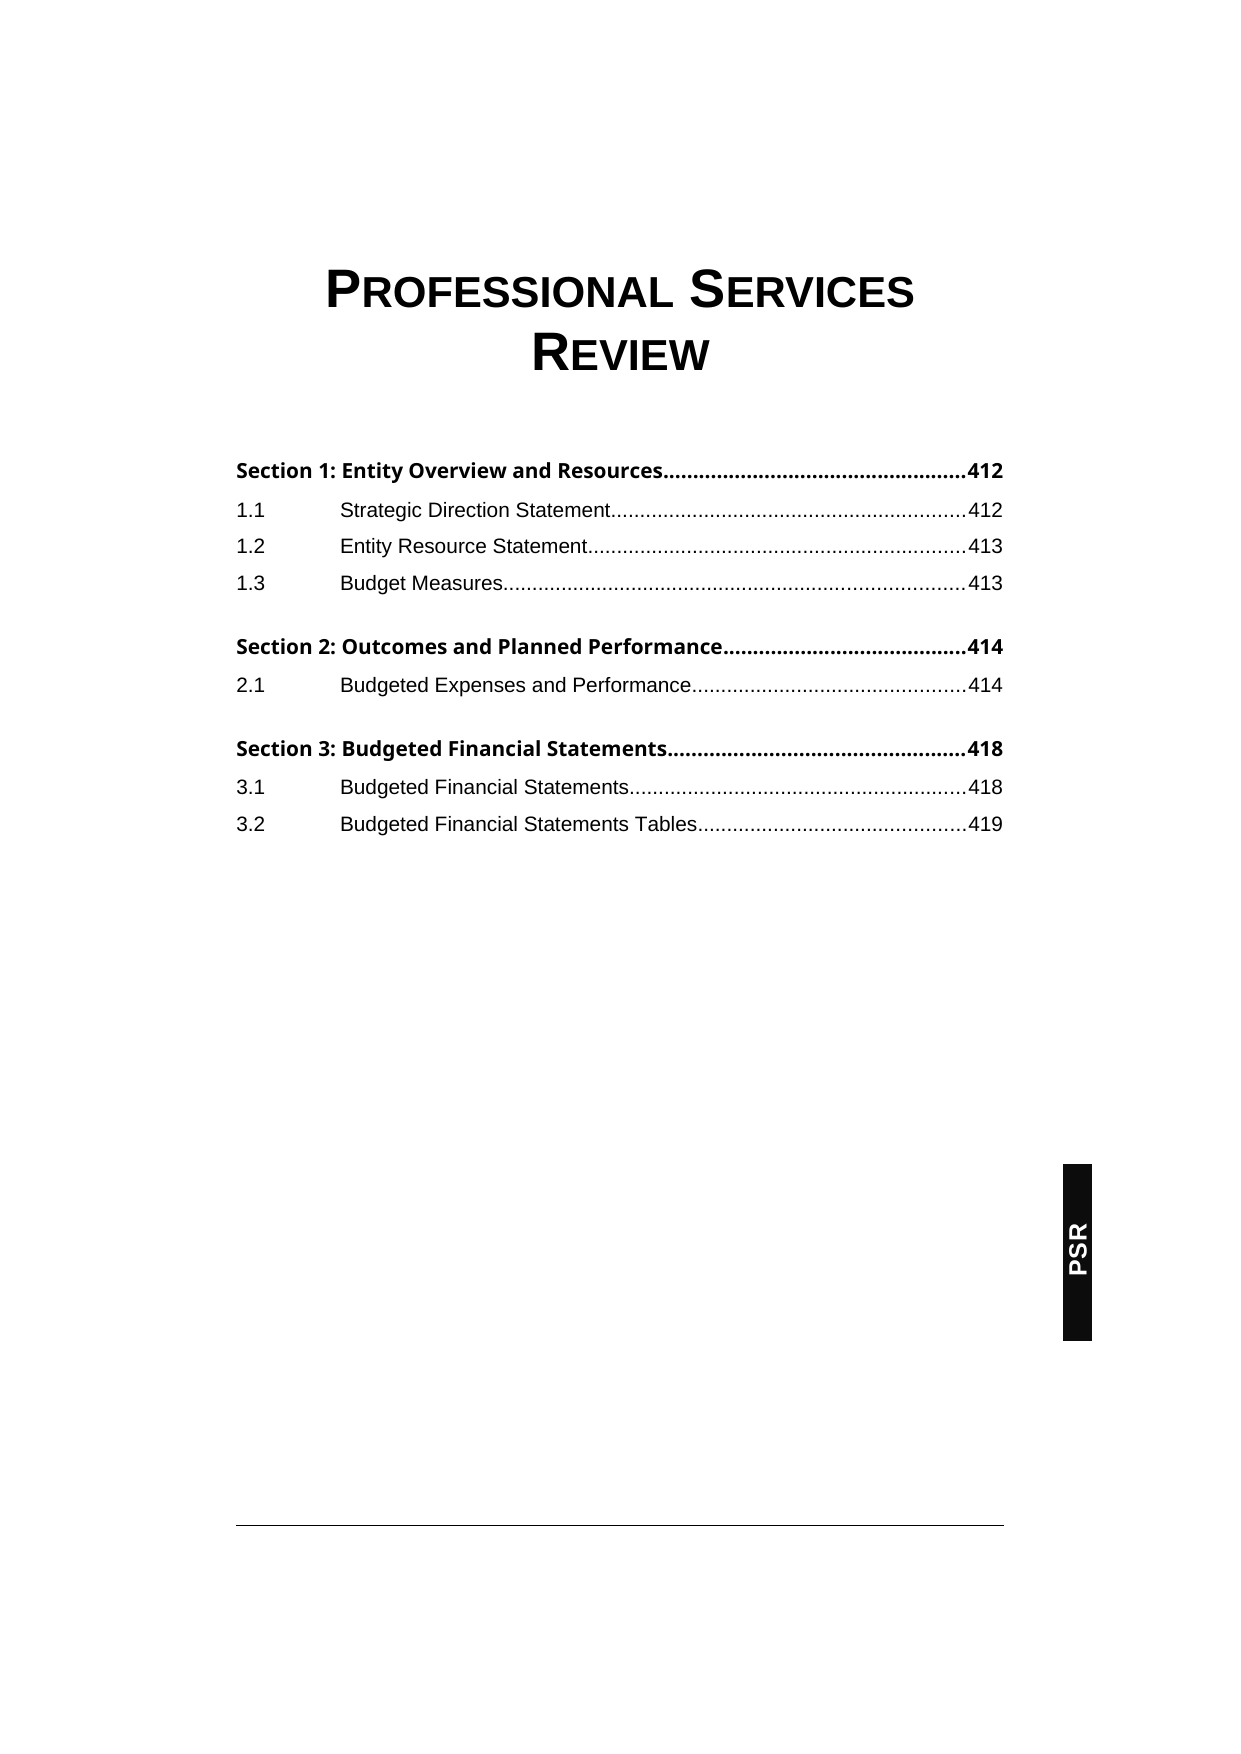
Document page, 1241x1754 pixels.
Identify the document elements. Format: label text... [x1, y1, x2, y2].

text 1.1 Strategic Direction Statement 412 [236, 497, 1004, 521]
text 3.2 Budgeted Financial Statements Tables 419 [236, 812, 1004, 836]
text Section 3: Budgeted Financial Statements 418 [236, 734, 1004, 763]
text 2.1 Budgeted Expenses and Performance 414 [236, 673, 1004, 697]
text Section 2: Outcomes and Planned Performance 414 [236, 632, 1004, 660]
subtitle Professional Services Review [236, 257, 1004, 381]
text 1.3 Budget Measures 413 [236, 570, 1004, 594]
text 1.2 Entity Resource Statement 413 [236, 534, 1004, 558]
text 3.1 Budgeted Financial Statements 418 [236, 775, 1004, 799]
text Section 1: Entity Overview and Resources 412 [236, 456, 1004, 485]
